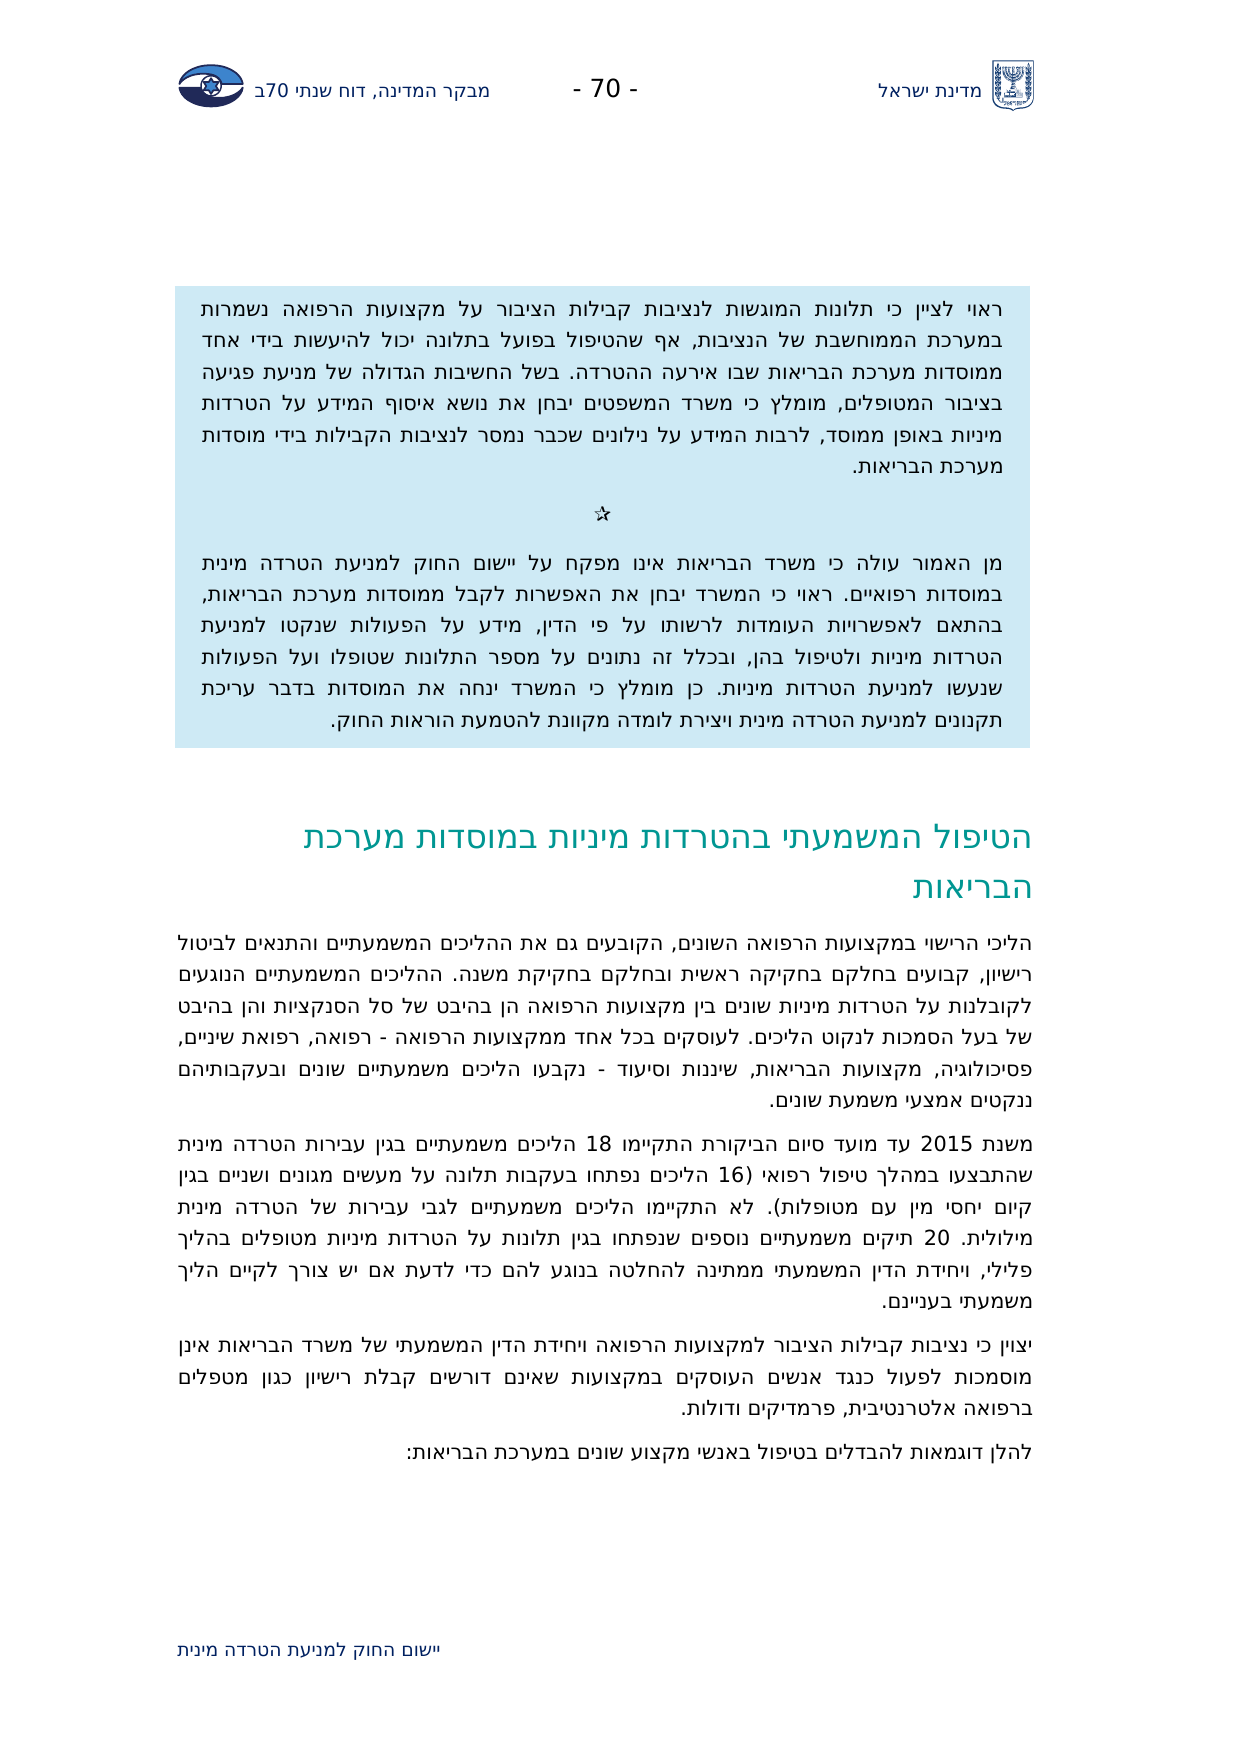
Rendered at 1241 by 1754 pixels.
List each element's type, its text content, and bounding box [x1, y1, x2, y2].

text יצוין כי נציבות קבילות הציבור למקצועות הרפואה ויחידת הדין המשמעתי של משרד הבריאות אינן מוסמכות לפעול כנגד אנשים העוסקים במקצועות שאינם דורשים קבלת רישיון כגון מטפלים ברפואה אלטרנטיבית, פרמדיקים ודולות. [177, 1333, 1033, 1421]
text ✰ [178, 491, 1027, 527]
text הליכי הרישוי במקצועות הרפואה השונים, הקובעים גם את ההליכים המשמעתיים והתנאים לביטול רישיון, קבועים בחלקם בחקיקה ראשית ובחלקם בחקיקת משנה. ההליכים המשמעתיים הנוגעים לקובלנות על הטרדות מיניות שונים בין מקצועות הרפואה הן בהיבט של סל הסנקציות והן בהיבט של בעל הסמכות לנקוט הליכים. לעוסקים בכל אחד ממקצועות הרפואה - רפואה, רפואת שיניים, פסיכולוגיה, מקצועות הבריאות, שיננות וסיעוד - נקבעו הליכים משמעתיים שונים ובעקבותיהם ננקטים אמצעי משמעת שונים. [177, 931, 1033, 1112]
text להלן דוגמאות להבדלים בטיפול באנשי מקצוע שונים במערכת הבריאות: [177, 1440, 1033, 1464]
text מן האמור עולה כי משרד הבריאות אינו מפקח על יישום החוק למניעת הטרדה מינית במוסדות רפואיים. ראוי כי המשרד יבחן את האפשרות לקבל ממוסדות מערכת הבריאות, בהתאם לאפשרויות העומדות לרשותו על פי הדין, מידע על הפעולות שנקטו למניעת הטרדות מיניות ולטיפול בהן, ובכלל זה נתונים על מספר התלונות שטופלו ועל הפעולות שנעשו למניעת הטרדות מיניות. כן מומלץ כי המשרד ינחה את המוסדות בדבר עריכת תקנונים למניעת הטרדה מינית ויצירת לומדה מקוונת להטמעת הוראות החוק. [178, 539, 1027, 745]
text הטיפול המשמעתי בהטרדות מיניות במוסדות מערכת הבריאות [177, 817, 1033, 907]
text משנת 2015 עד מועד סיום הביקורת התקיימו 18 הליכים משמעתיים בגין עבירות הטרדה מינית שהתבצעו במהלך טיפול רפואי (16 הליכים נפתחו בעקבות תלונה על מעשים מגונים ושניים בגין קיום יחסי מין עם מטופלות). לא התקיימו הליכים משמעתיים לגבי עבירות של הטרדה מינית מילולית. 20 תיקים משמעתיים נוספים שנפתחו בגין תלונות על הטרדות מיניות מטופלים בהליך פלילי, ויחידת הדין המשמעתי ממתינה להחלטה בנוגע להם כדי לדעת אם יש צורך לקיים הליך משמעתי בעניינם. [177, 1132, 1033, 1314]
text ראוי לציין כי תלונות המוגשות לנציבות קבילות הציבור על מקצועות הרפואה נשמרות במערכת הממוחשבת של הנציבות, אף שהטיפול בפועל בתלונה יכול להיעשות בידי אחד ממוסדות מערכת הבריאות שבו אירעה ההטרדה. בשל החשיבות הגדולה של מניעת פגיעה בציבור המטופלים, מומלץ כי משרד המשפטים יבחן את נושא איסוף המידע על הטרדות מיניות באופן ממוסד, לרבות המידע על נילונים שכבר נמסר לנציבות הקבילות בידי מוסדות מערכת הבריאות. [178, 289, 1027, 479]
